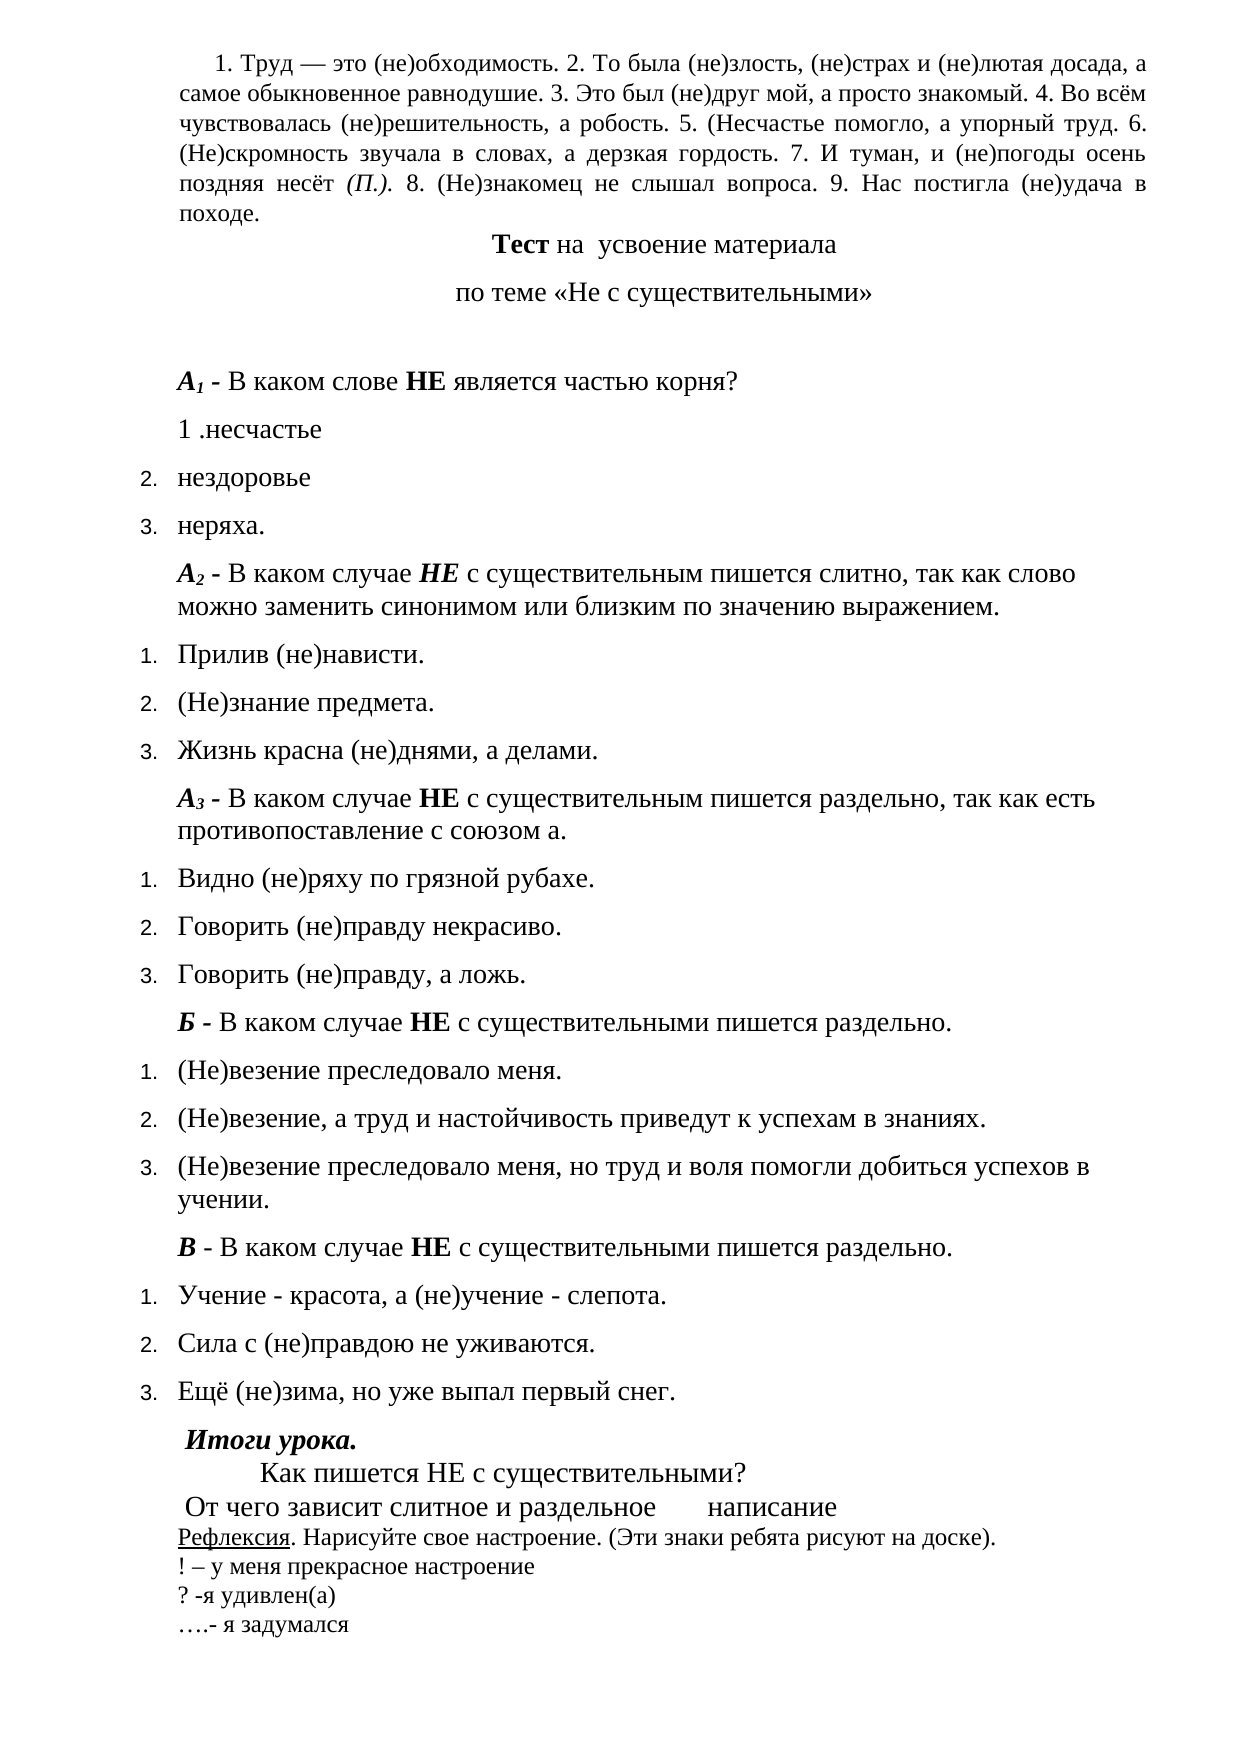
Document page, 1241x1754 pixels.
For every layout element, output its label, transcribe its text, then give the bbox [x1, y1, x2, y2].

text 1. Труд — это (не)обходимость. 2. То была (не)злость, (не)страх и (не)лютая досада, а самое обыкновенное равнодушие. 3. Это был (не)друг мой, а просто знакомый. 4. Во всём чувствовалась (не)решительность, а робость. 5. (Несчастье помогло, а упорный труд. 6. (Не)скромность звучала в словах, а дерзкая гордость. 7. И туман, и (не)погоды осень поздняя несёт (П.). 8. (Не)знакомец не слышал вопроса. 9. Нас постигла (не)удача в походе. [179, 47, 1148, 227]
list неряха. [140, 508, 1152, 541]
text ? -я удивлен(а) [177, 1580, 1152, 1609]
text В - В каком случае НЕ с существительными пишется раздельно. [177, 1230, 1152, 1262]
text Итоги урока. [177, 1422, 1152, 1455]
text ….- я задумался [177, 1609, 1152, 1637]
list Говорить (не)правду, а ложь. [140, 957, 1152, 989]
text по теме «Не с существительными» [177, 275, 1152, 308]
list (Не)везение преследовало меня, но труд и воля помогли добиться успехов в учении. [140, 1149, 1152, 1214]
text А2 - В каком случае НЕ с существительным пишется слитно, так как слово можно заменить синонимом или близким по значению выражением. [177, 556, 1152, 621]
list Ещё (не)зима, но уже выпал первый снег. [140, 1374, 1152, 1406]
list Видно (не)ряху по грязной рубахе. [140, 861, 1152, 893]
list нездоровье [140, 460, 1152, 493]
list (Не)везение, а труд и настойчивость приведут к успехам в знаниях. [140, 1101, 1152, 1134]
list Говорить (не)правду некрасиво. [140, 909, 1152, 942]
list Сила с (не)правдою не уживаются. [140, 1326, 1152, 1358]
text От чего зависит слитное и раздельное написание [177, 1489, 1152, 1522]
list (Не)знание предмета. [140, 685, 1152, 717]
text Как пишется НЕ с существительными? [252, 1455, 1152, 1489]
text 1 .несчастье [177, 412, 1152, 444]
text Рефлексия. Нарисуйте свое настроение. (Эти знаки ребята рисуют на доске). [177, 1522, 1152, 1551]
text ! – у меня прекрасное настроение [177, 1551, 1152, 1580]
text А3 - В каком случае НЕ с существительным пишется раздельно, так как есть противопоставление с союзом а. [177, 781, 1152, 846]
text А1 - В каком слове НЕ является частью корня? [177, 364, 1152, 397]
text Б - В каком случае НЕ с существительными пишется раздельно. [177, 1005, 1152, 1038]
list Жизнь красна (не)днями, а делами. [140, 733, 1152, 765]
text Тест на усвоение материала [177, 227, 1152, 260]
list (Не)везение преследовало меня. [140, 1053, 1152, 1086]
list Учение - красота, а (не)учение - слепота. [140, 1278, 1152, 1310]
list Прилив (не)нависти. [140, 637, 1152, 669]
